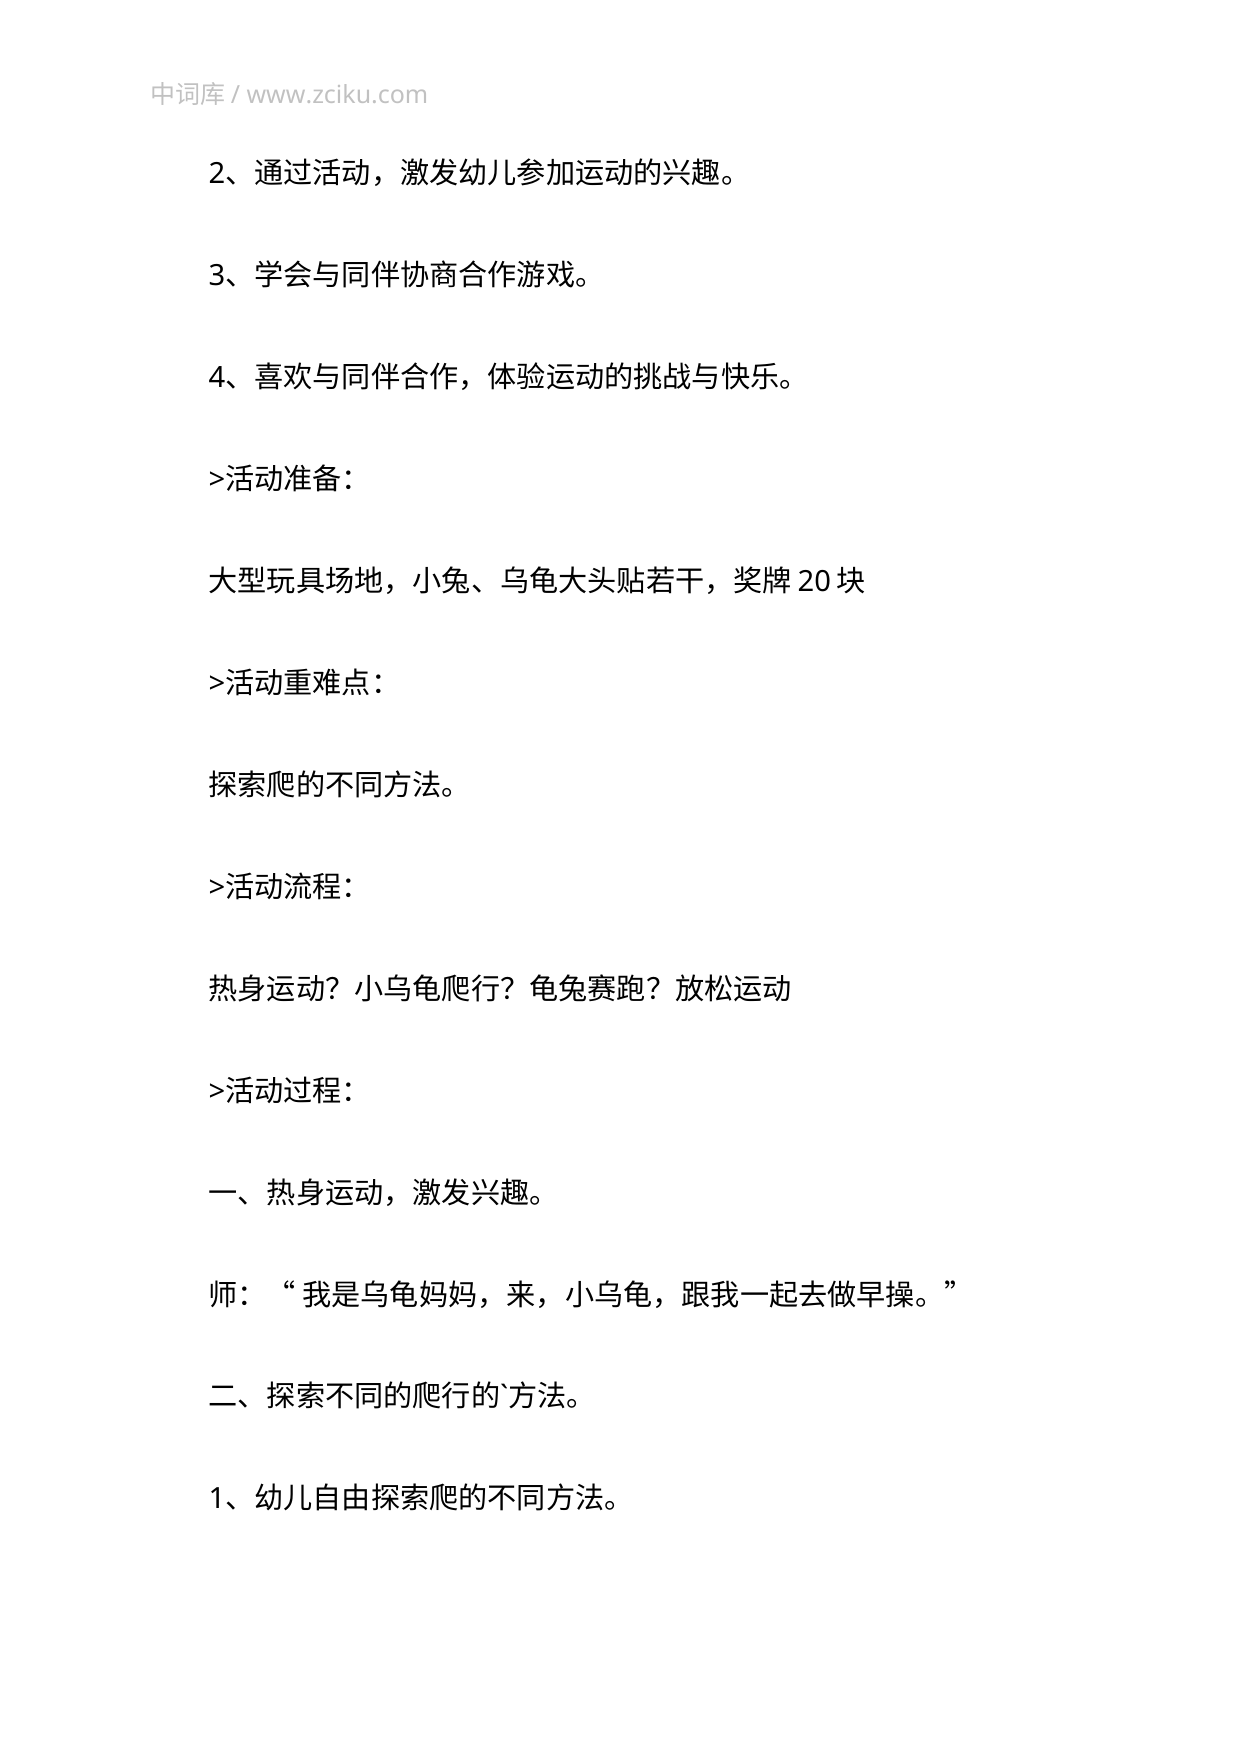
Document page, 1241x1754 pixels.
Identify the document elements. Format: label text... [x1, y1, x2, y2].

text 2、通过活动，激发幼儿参加运动的兴趣。 [150, 150, 1090, 192]
text >活动流程： [150, 864, 1090, 906]
text 探索爬的不同方法。 [150, 762, 1090, 804]
text >活动过程： [150, 1067, 1090, 1110]
text 3、学会与同伴协商合作游戏。 [150, 252, 1090, 294]
text 4、喜欢与同伴合作，体验运动的挑战与快乐。 [150, 354, 1090, 396]
text 热身运动？小乌龟爬行？龟兔赛跑？放松运动 [150, 966, 1090, 1008]
text 二、探索不同的爬行的`方法。 [150, 1373, 1090, 1415]
text 1、幼儿自由探索爬的不同方法。 [150, 1475, 1090, 1517]
text 师：“ 我是乌龟妈妈，来，小乌龟，跟我一起去做早操。” [150, 1271, 1090, 1313]
text 大型玩具场地，小兔、乌龟大头贴若干，奖牌20块 [150, 558, 1090, 600]
text >活动重难点： [150, 660, 1090, 702]
text 一、热身运动，激发兴趣。 [150, 1169, 1090, 1212]
text >活动准备： [150, 456, 1090, 498]
